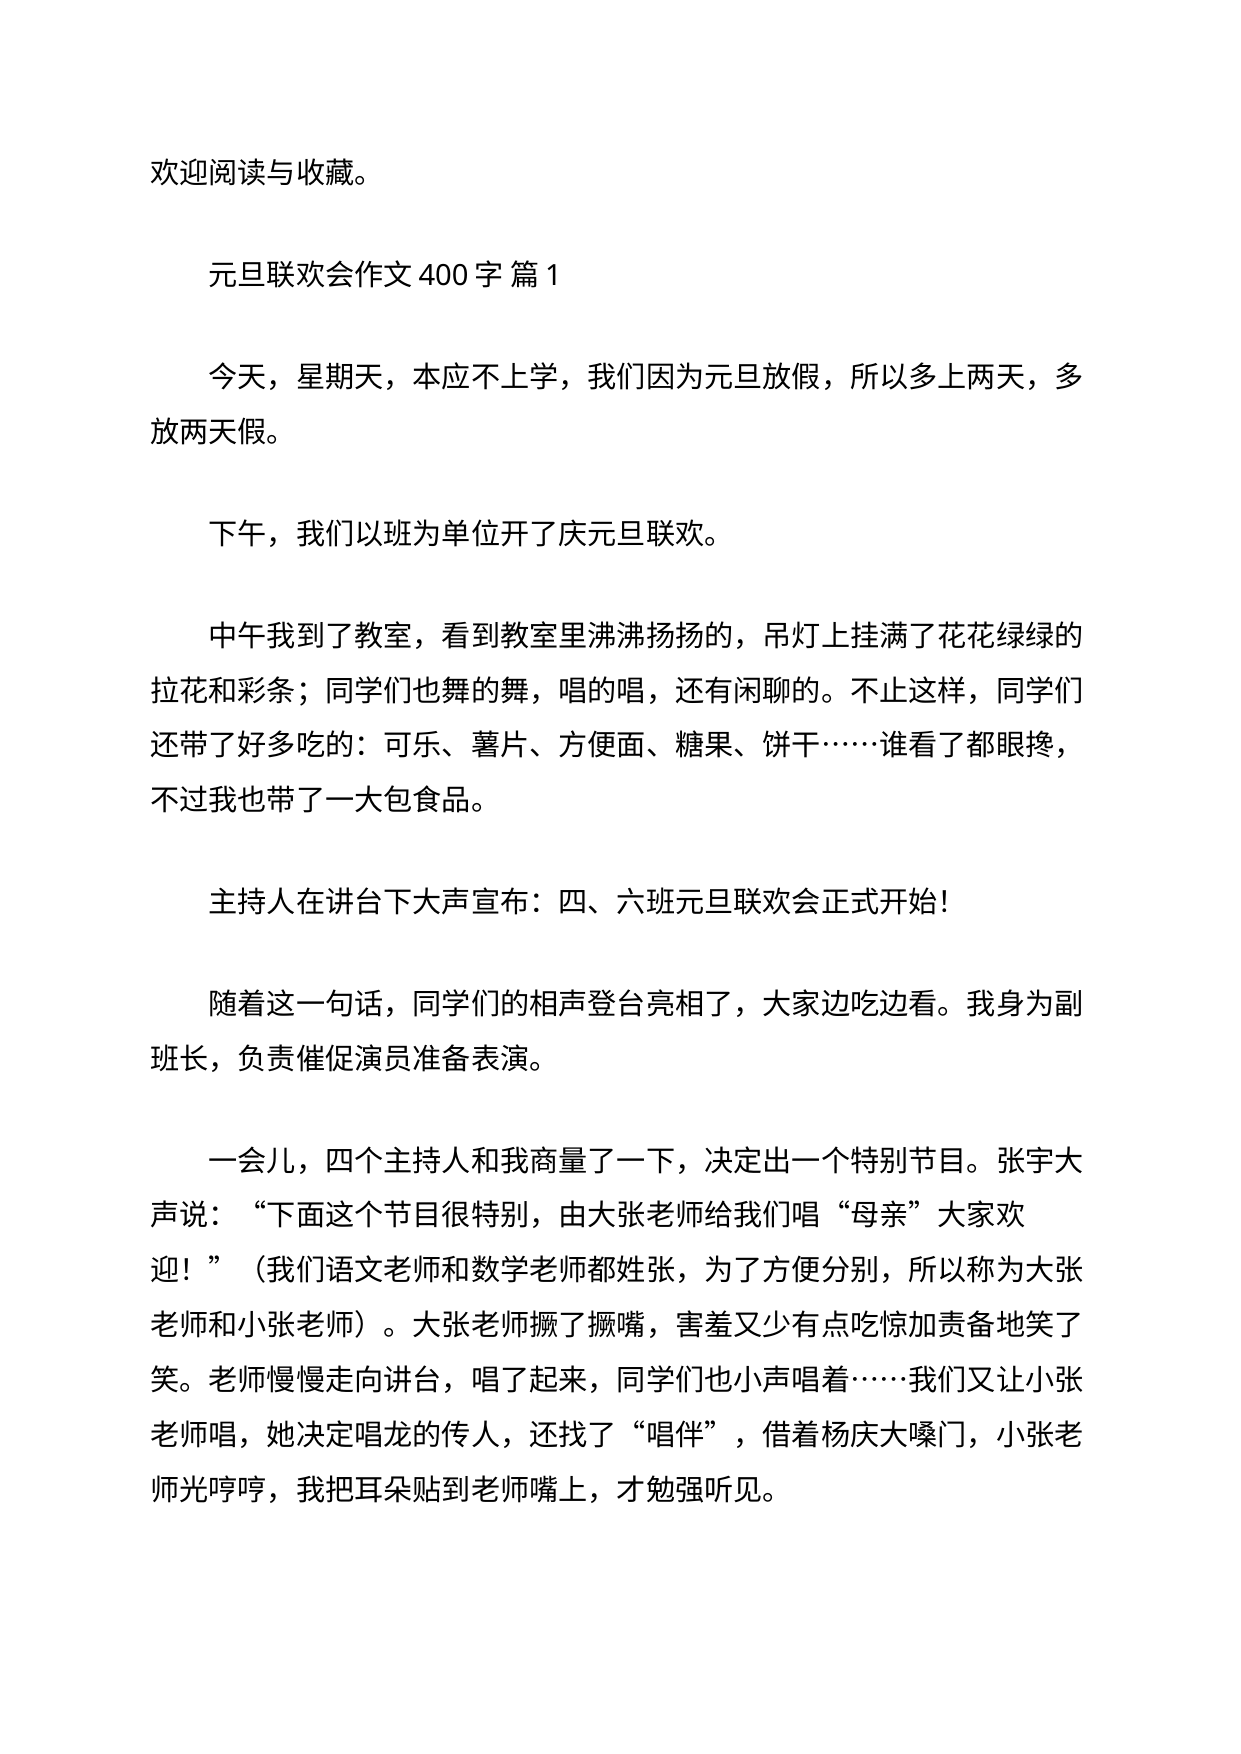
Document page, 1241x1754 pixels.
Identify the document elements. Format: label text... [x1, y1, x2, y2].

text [150, 150, 1090, 192]
text 中午我到了教室，看到教室里沸沸扬扬的，吊灯上挂满了花花绿绿的拉花和彩条；同学们也舞的舞，唱的唱，还有闲聊的。不止这样，同学们还带了好多吃的：可乐、薯片、方便面、糖果、饼干……谁看了都眼搀，不过我也带了一大包食品。 [150, 612, 1090, 819]
text 元旦联欢会作文400字 篇1 [150, 252, 1090, 294]
text 下午，我们以班为单位开了庆元旦联欢。 [150, 510, 1090, 553]
text 主持人在讲台下大声宣布：四、六班元旦联欢会正式开始！ [150, 879, 1090, 921]
text 一会儿，四个主持人和我商量了一下，决定出一个特别节目。张宇大声说：“下面这个节目很特别，由大张老师给我们唱“母亲”大家欢迎！”（我们语文老师和数学老师都姓张，为了方便分别，所以称为大张老师和小张老师）。大张老师撅了撅嘴，害羞又少有点吃惊加责备地笑了笑。老师慢慢走向讲台，唱了起来，同学们也小声唱着……我们又让小张老师唱，她决定唱龙的传人，还找了“唱伴”，借着杨庆大嗓门，小张老师光哼哼，我把耳朵贴到老师嘴上，才勉强听见。 [150, 1137, 1090, 1509]
text 今天，星期天，本应不上学，我们因为元旦放假，所以多上两天，多放两天假。 [150, 354, 1090, 451]
text 随着这一句话，同学们的相声登台亮相了，大家边吃边看。我身为副班长，负责催促演员准备表演。 [150, 980, 1090, 1078]
